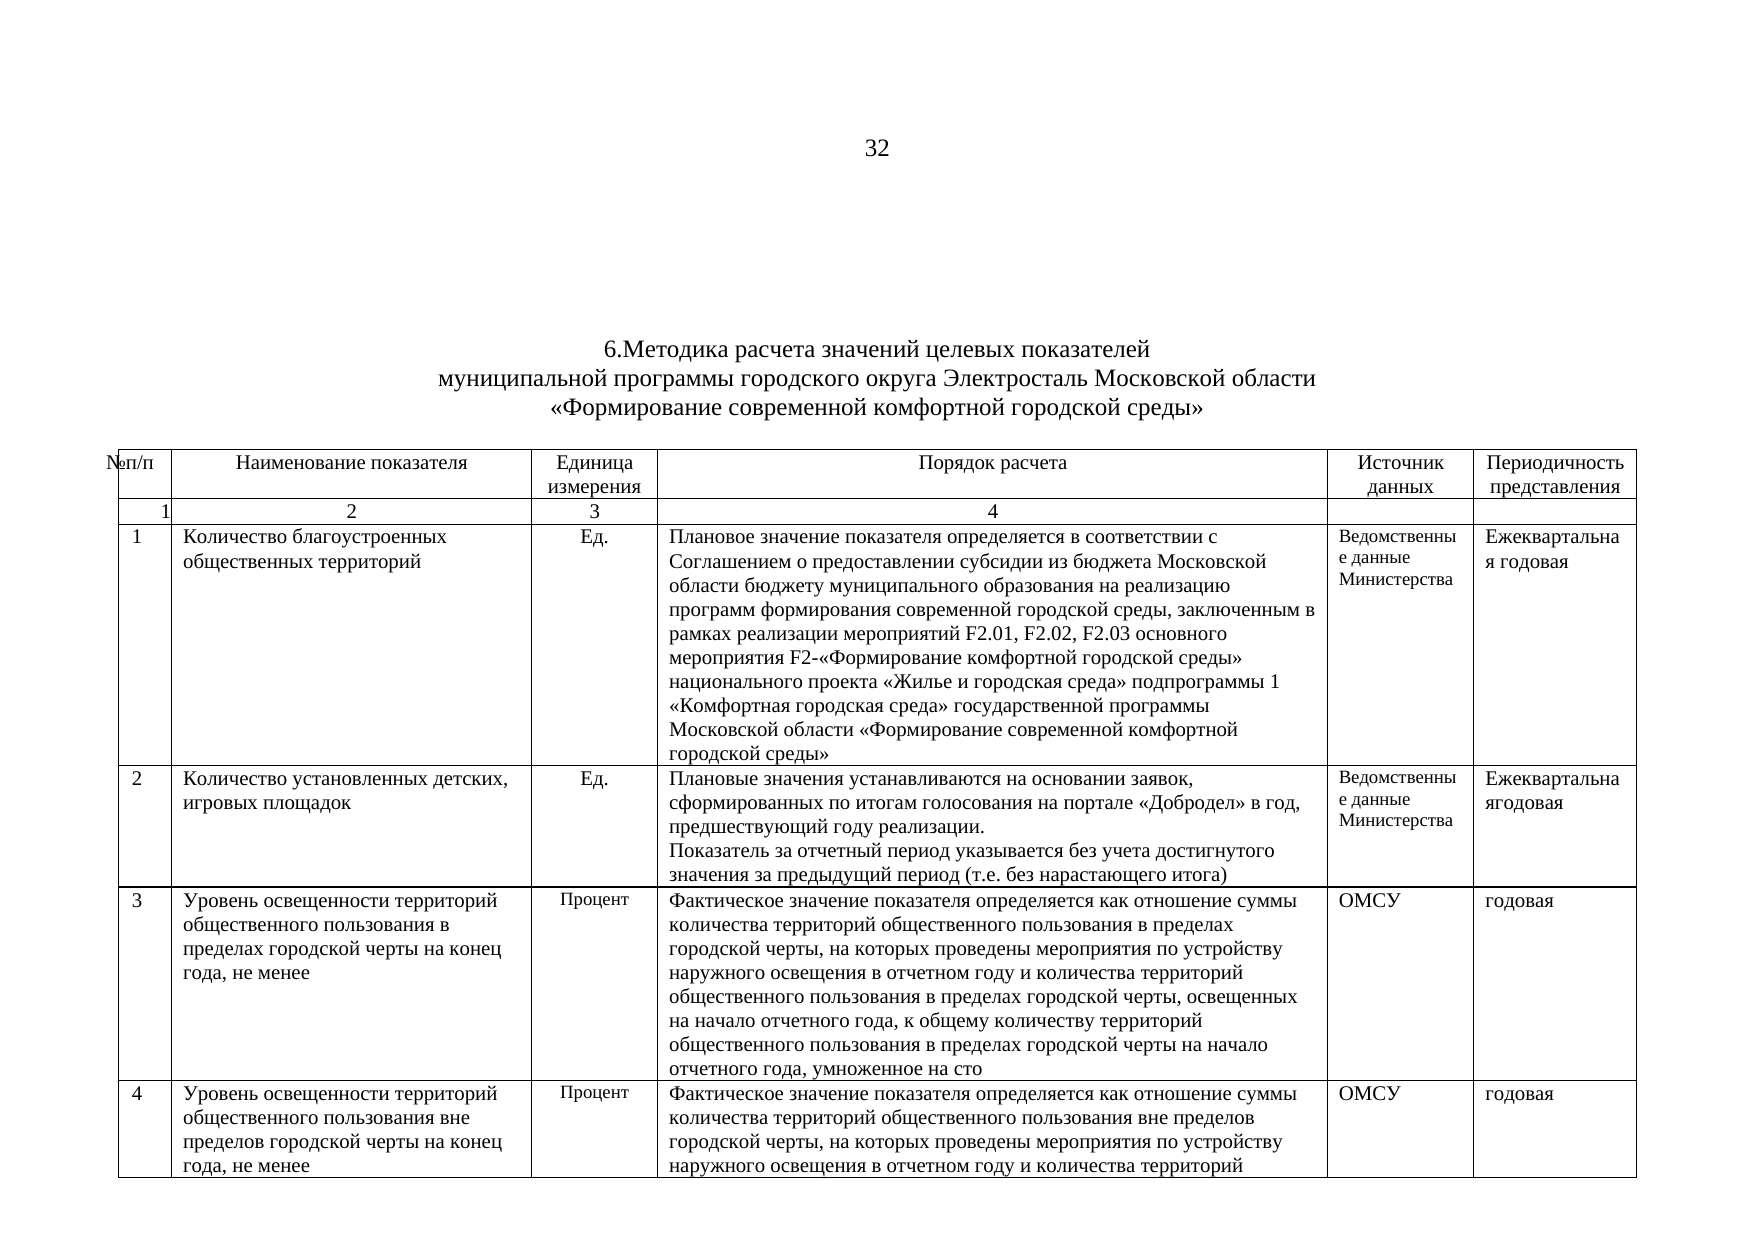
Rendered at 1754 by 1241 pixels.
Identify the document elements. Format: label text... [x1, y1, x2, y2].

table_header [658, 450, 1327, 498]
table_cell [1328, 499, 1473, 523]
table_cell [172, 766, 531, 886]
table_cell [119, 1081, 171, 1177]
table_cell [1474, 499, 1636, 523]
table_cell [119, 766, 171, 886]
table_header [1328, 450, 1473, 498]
text «Формирование современной комфортной городской среды» [118, 392, 1636, 420]
text муниципальной программы городского округа Электросталь Московской области [118, 363, 1636, 392]
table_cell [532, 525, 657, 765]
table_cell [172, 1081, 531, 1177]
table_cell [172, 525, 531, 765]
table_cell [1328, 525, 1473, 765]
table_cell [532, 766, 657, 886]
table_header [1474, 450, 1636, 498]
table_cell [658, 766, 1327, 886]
text 6.Методика расчета значений целевых показателей [118, 334, 1636, 363]
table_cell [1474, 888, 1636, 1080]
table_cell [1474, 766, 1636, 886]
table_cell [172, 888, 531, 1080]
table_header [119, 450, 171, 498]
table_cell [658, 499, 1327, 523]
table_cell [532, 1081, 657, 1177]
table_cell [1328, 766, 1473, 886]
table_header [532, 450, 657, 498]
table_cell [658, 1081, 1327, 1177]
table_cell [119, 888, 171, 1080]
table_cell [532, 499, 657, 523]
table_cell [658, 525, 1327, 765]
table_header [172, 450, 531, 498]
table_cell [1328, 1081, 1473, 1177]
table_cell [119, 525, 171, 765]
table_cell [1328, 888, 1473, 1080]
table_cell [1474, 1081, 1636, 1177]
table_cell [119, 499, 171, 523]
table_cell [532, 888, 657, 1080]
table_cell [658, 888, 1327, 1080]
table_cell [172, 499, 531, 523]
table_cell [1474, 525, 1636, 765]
